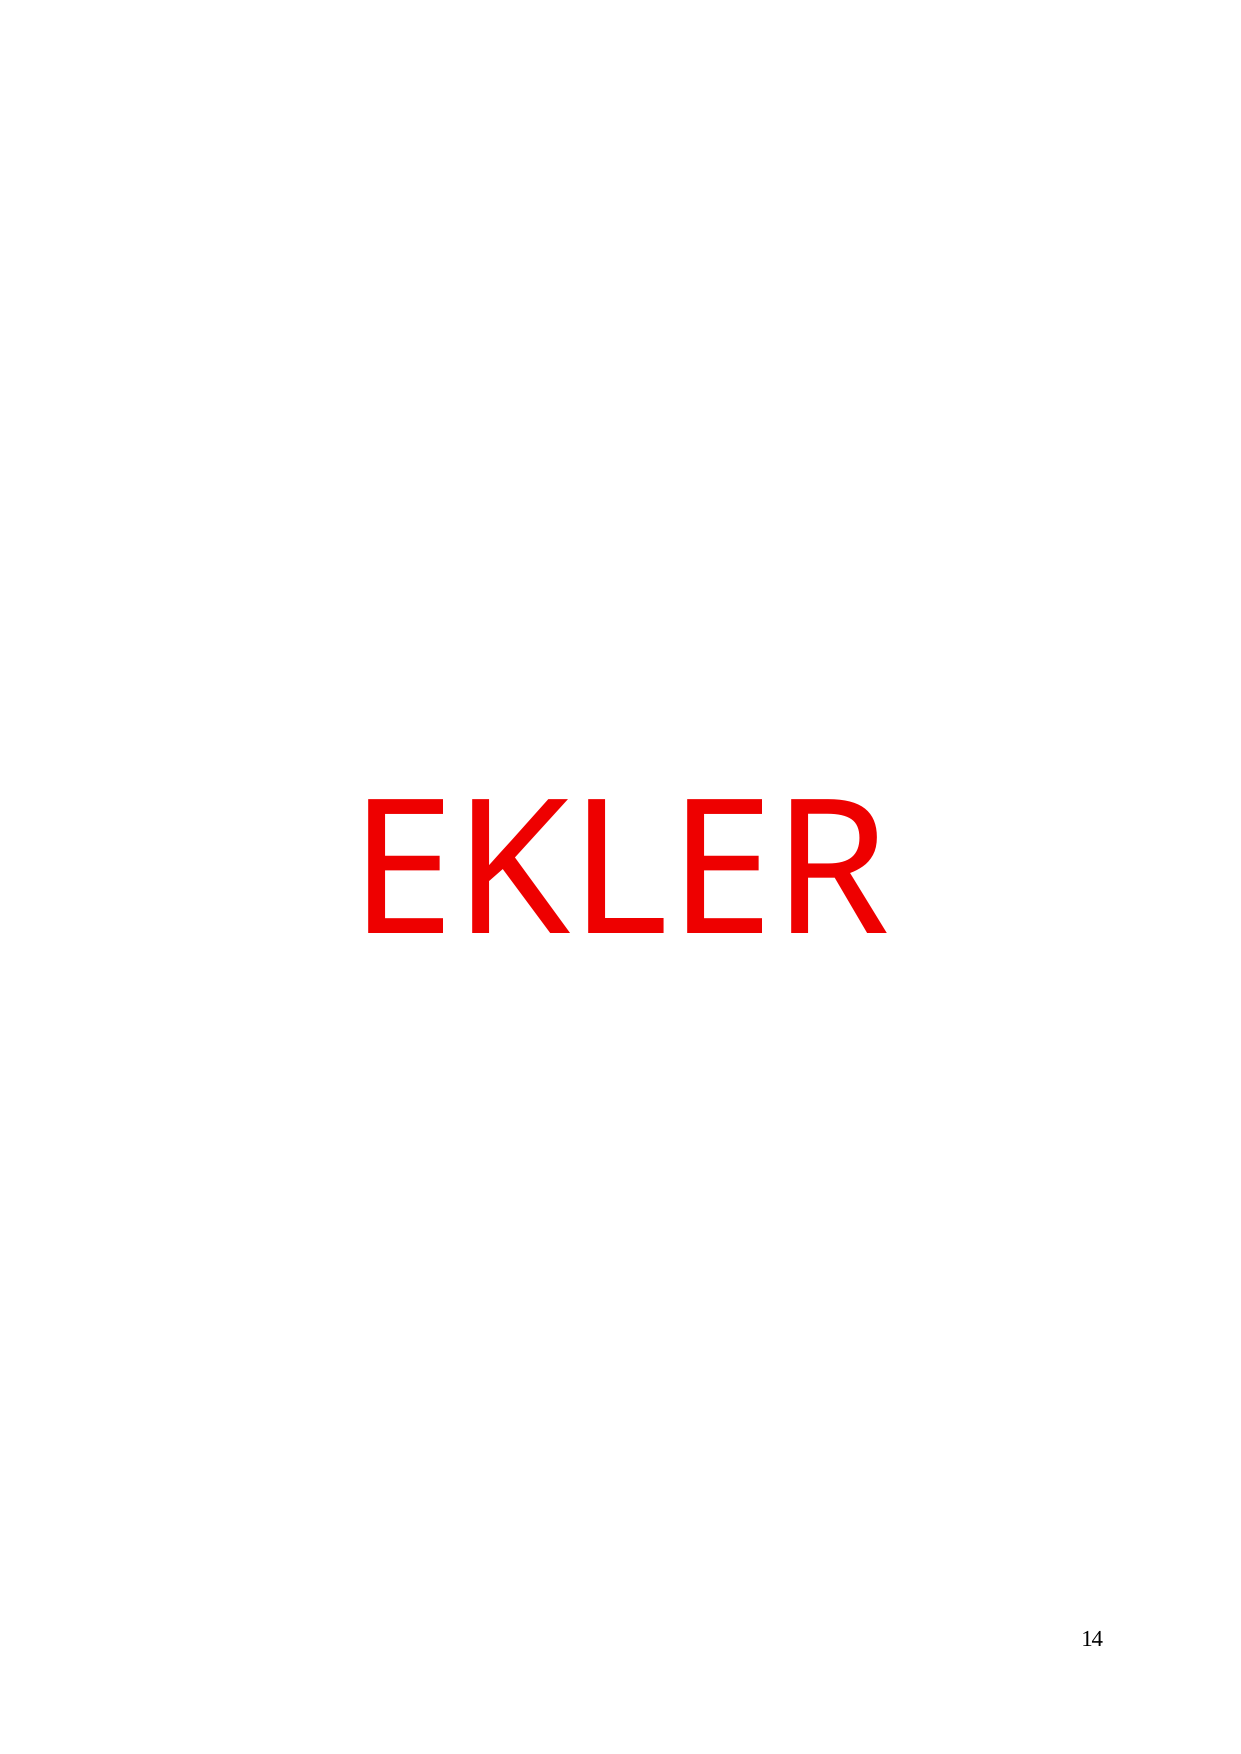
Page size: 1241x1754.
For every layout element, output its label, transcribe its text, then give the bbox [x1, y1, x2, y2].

subtitle EKLER [148, 733, 1093, 989]
